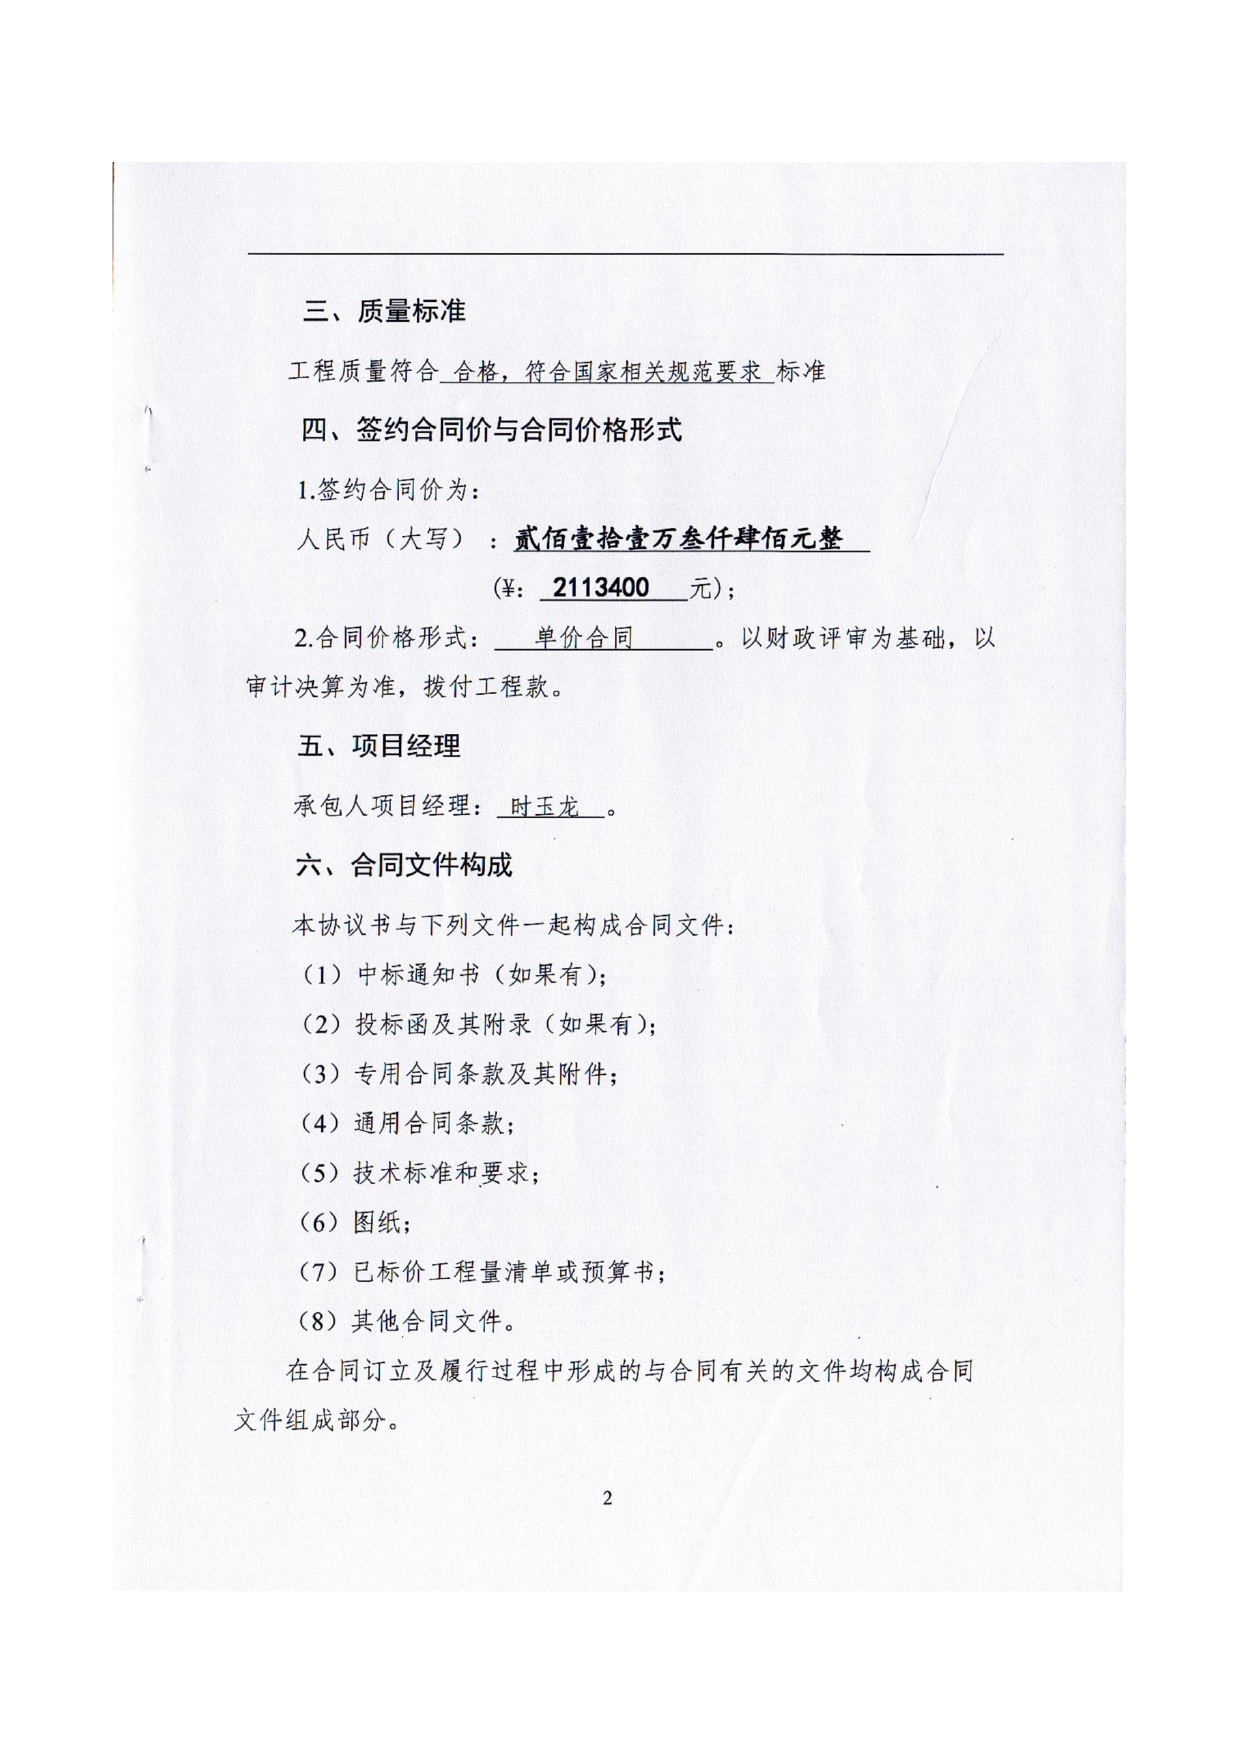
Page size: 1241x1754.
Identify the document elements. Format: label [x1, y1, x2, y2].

picture [112, 162, 1127, 1592]
